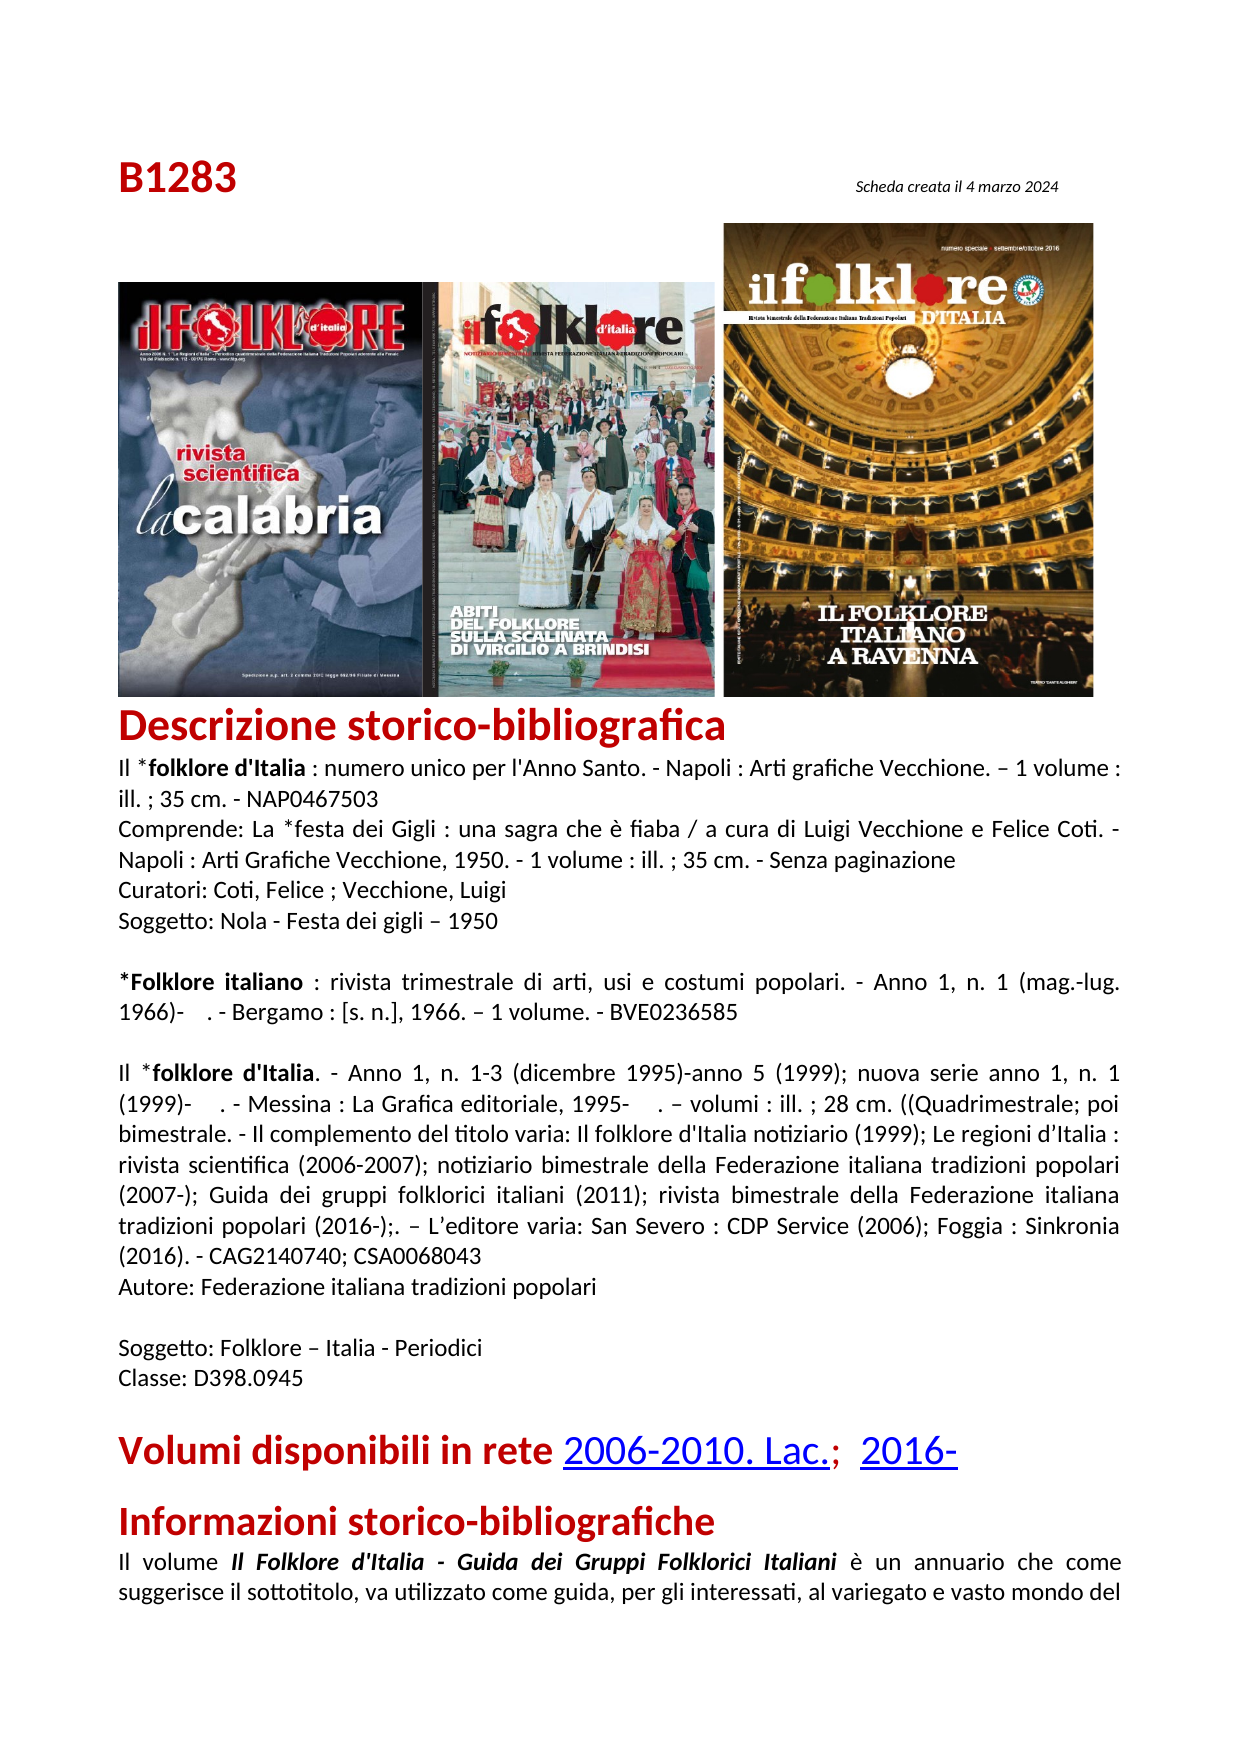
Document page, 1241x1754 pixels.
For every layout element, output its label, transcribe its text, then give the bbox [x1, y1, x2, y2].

text Soggetto: Nola - Festa dei gigli – 1950 [118, 905, 1122, 935]
text Il *folklore d'Italia : numero unico per l'Anno Santo. - Napoli : Arti grafiche Vecchione. – 1 volume : ill. ; 35 cm. - NAP0467503 [118, 752, 1122, 813]
text Volumi disponibili in rete 2006-2010. Lac.; 2016- [118, 1424, 1122, 1474]
picture [118, 282, 715, 697]
text Comprende: La *festa dei Gigli : una sagra che è fiaba / a cura di Luigi Vecchione e Felice Coti. - Napoli : Arti Grafiche Vecchione, 1950. - 1 volume : ill. ; 35 cm. - Senza paginazione [118, 813, 1122, 874]
text *Folklore italiano : rivista trimestrale di arti, usi e costumi popolari. - Anno 1, n. 1 (mag.-lug. 1966)- . - Bergamo : [s. n.], 1966. – 1 volume. - BVE0236585 [118, 966, 1122, 1027]
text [118, 1546, 1122, 1607]
text Autore: Federazione italiana tradizioni popolari [118, 1271, 1122, 1302]
text Classe: D398.0945 [118, 1363, 1122, 1393]
text B1283 Scheda creata il 4 marzo 2024 [118, 148, 1122, 203]
picture [720, 223, 1094, 697]
text Curatori: Coti, Felice ; Vecchione, Luigi [118, 874, 1122, 905]
text Soggetto: Folklore – Italia - Periodici [118, 1332, 1122, 1363]
text Informazioni storico-bibliografiche [118, 1495, 1122, 1546]
text Il *folklore d'Italia. - Anno 1, n. 1-3 (dicembre 1995)-anno 5 (1999); nuova serie anno 1, n. 1 (1999)- . - Messina : La Grafica editoriale, 1995- . – volumi : ill. ; 28 cm. ((Quadrimestrale; poi bimestrale. - Il complemento del titolo varia: Il folklore d'Italia notiziario (1999); Le regioni d’Italia : rivista scientifica (2006-2007); notiziario bimestrale della Federazione italiana tradizioni popolari (2007-); Guida dei gruppi folklorici italiani (2011); rivista bimestrale della Federazione italiana tradizioni popolari (2016-);. – L’editore varia: San Severo : CDP Service (2006); Foggia : Sinkronia (2016). - CAG2140740; CSA0068043 [118, 1057, 1122, 1271]
text Descrizione storico-bibliografica [118, 696, 1122, 752]
